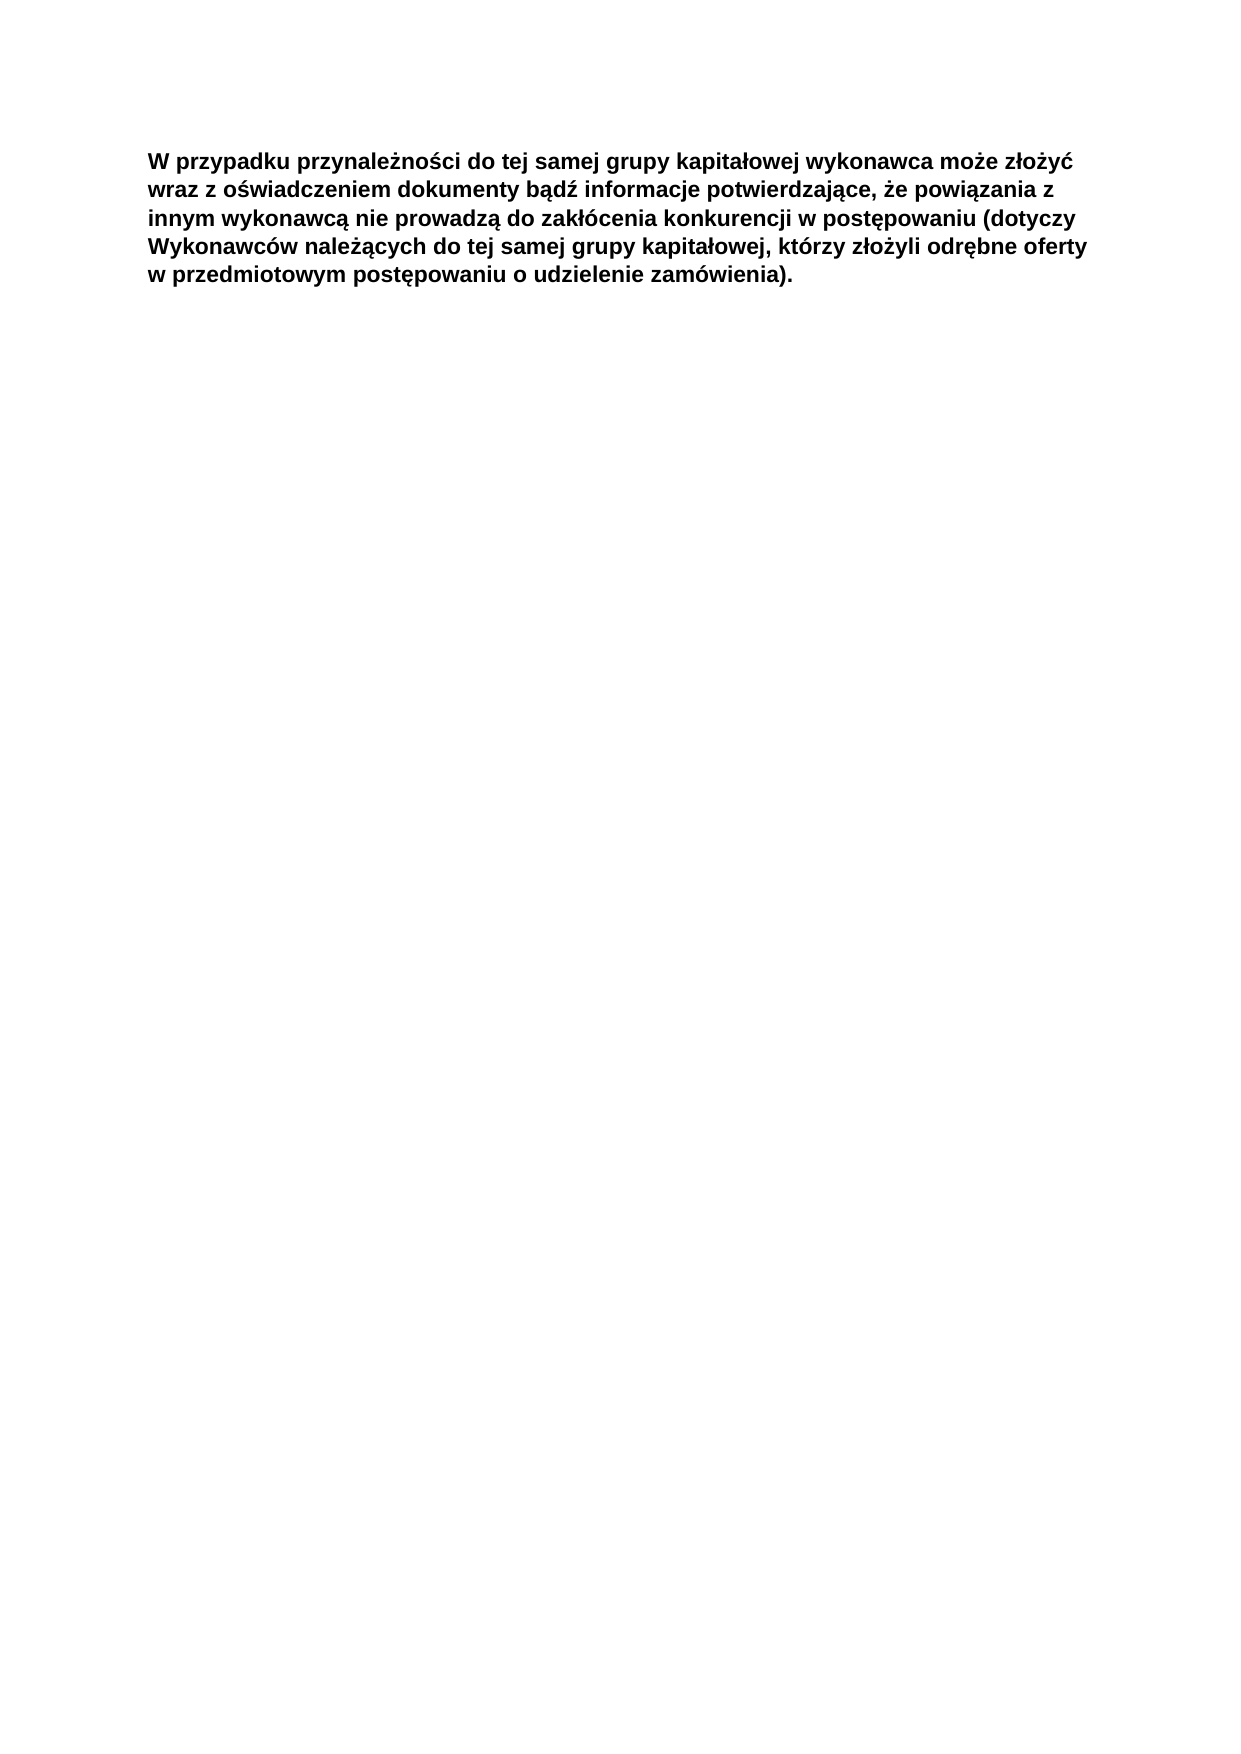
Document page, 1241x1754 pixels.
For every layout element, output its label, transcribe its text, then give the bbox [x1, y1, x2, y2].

text W przypadku przynależności do tej samej grupy kapitałowej wykonawca może złożyć wraz z oświadczeniem dokumenty bądź informacje potwierdzające, że powiązania z innym wykonawcą nie prowadzą do zakłócenia konkurencji w postępowaniu (dotyczy Wykonawców należących do tej samej grupy kapitałowej, którzy złożyli odrębne oferty w przedmiotowym postępowaniu o udzielenie zamówienia). [148, 148, 1093, 288]
